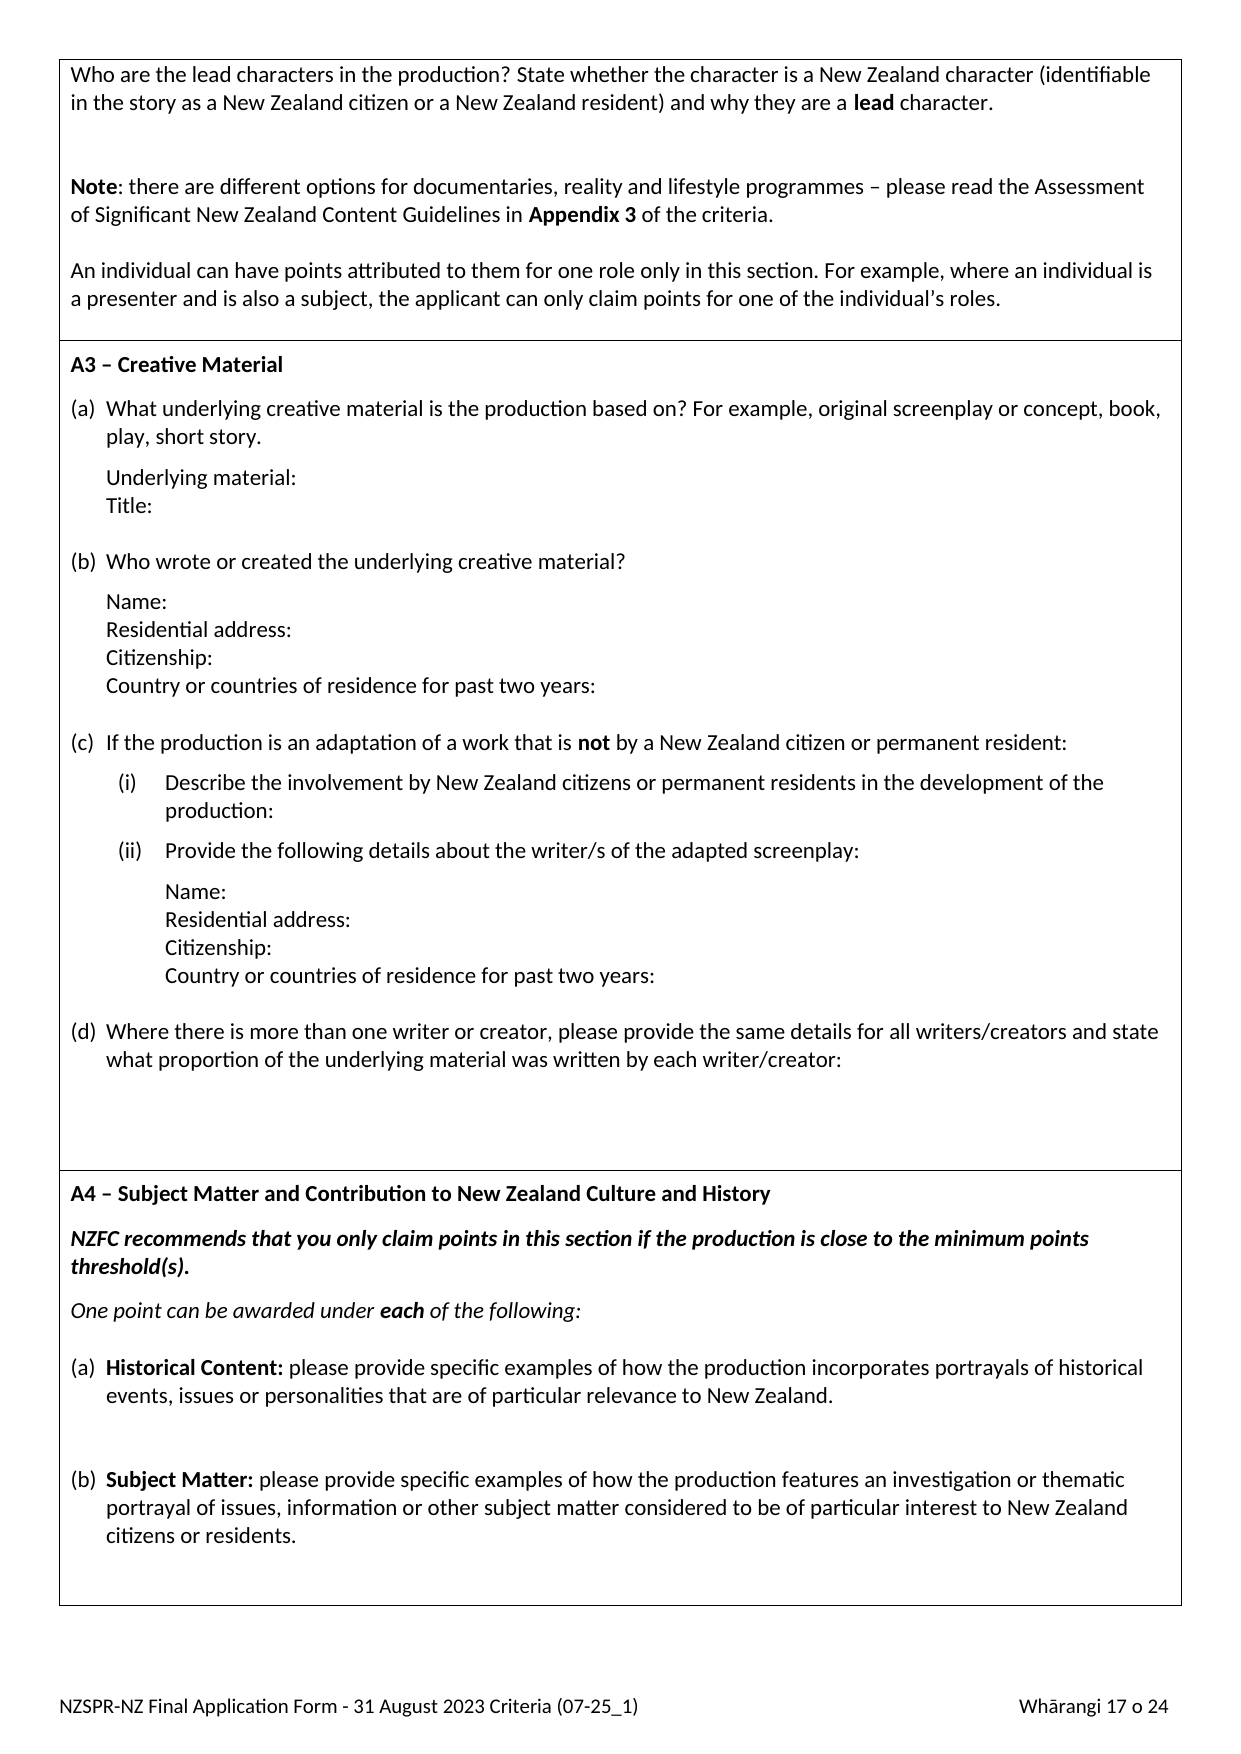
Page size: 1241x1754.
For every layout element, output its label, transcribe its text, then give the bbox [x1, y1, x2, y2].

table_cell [60, 60, 1181, 340]
table_cell A4 – Subject Matter and Contribution to New Zealand Culture and History NZFC recommends that you only claim points in this section if the production is close to the minimum points threshold(s). One point can be awarded under each of the following: Historical Content: please provide specific examples of how the production incorporates portrayals of historical events, issues or personalities that are of particular relevance to New Zealand. Subject Matter: please provide specific examples of how the production features an investigation or thematic portrayal of issues, information or other subject matter considered to be of particular interest to New Zealand citizens or residents. [60, 1171, 1181, 1605]
table_cell A3 – Creative Material What underlying creative material is the production based on? For example, original screenplay or concept, book, play, short story. Underlying material: Title: Who wrote or created the underlying creative material? Name: Residential address: Citizenship: Country or countries of residence for past two years: If the production is an adaptation of a work that is not by a New Zealand citizen or permanent resident: Describe the involvement by New Zealand citizens or permanent residents in the development of the production: Provide the following details about the writer/s of the adapted screenplay: Name: Residential address: Citizenship: Country or countries of residence for past two years: Where there is more than one writer or creator, please provide the same details for all writers/creators and state what proportion of the underlying material was written by each writer/creator: [60, 341, 1181, 1170]
